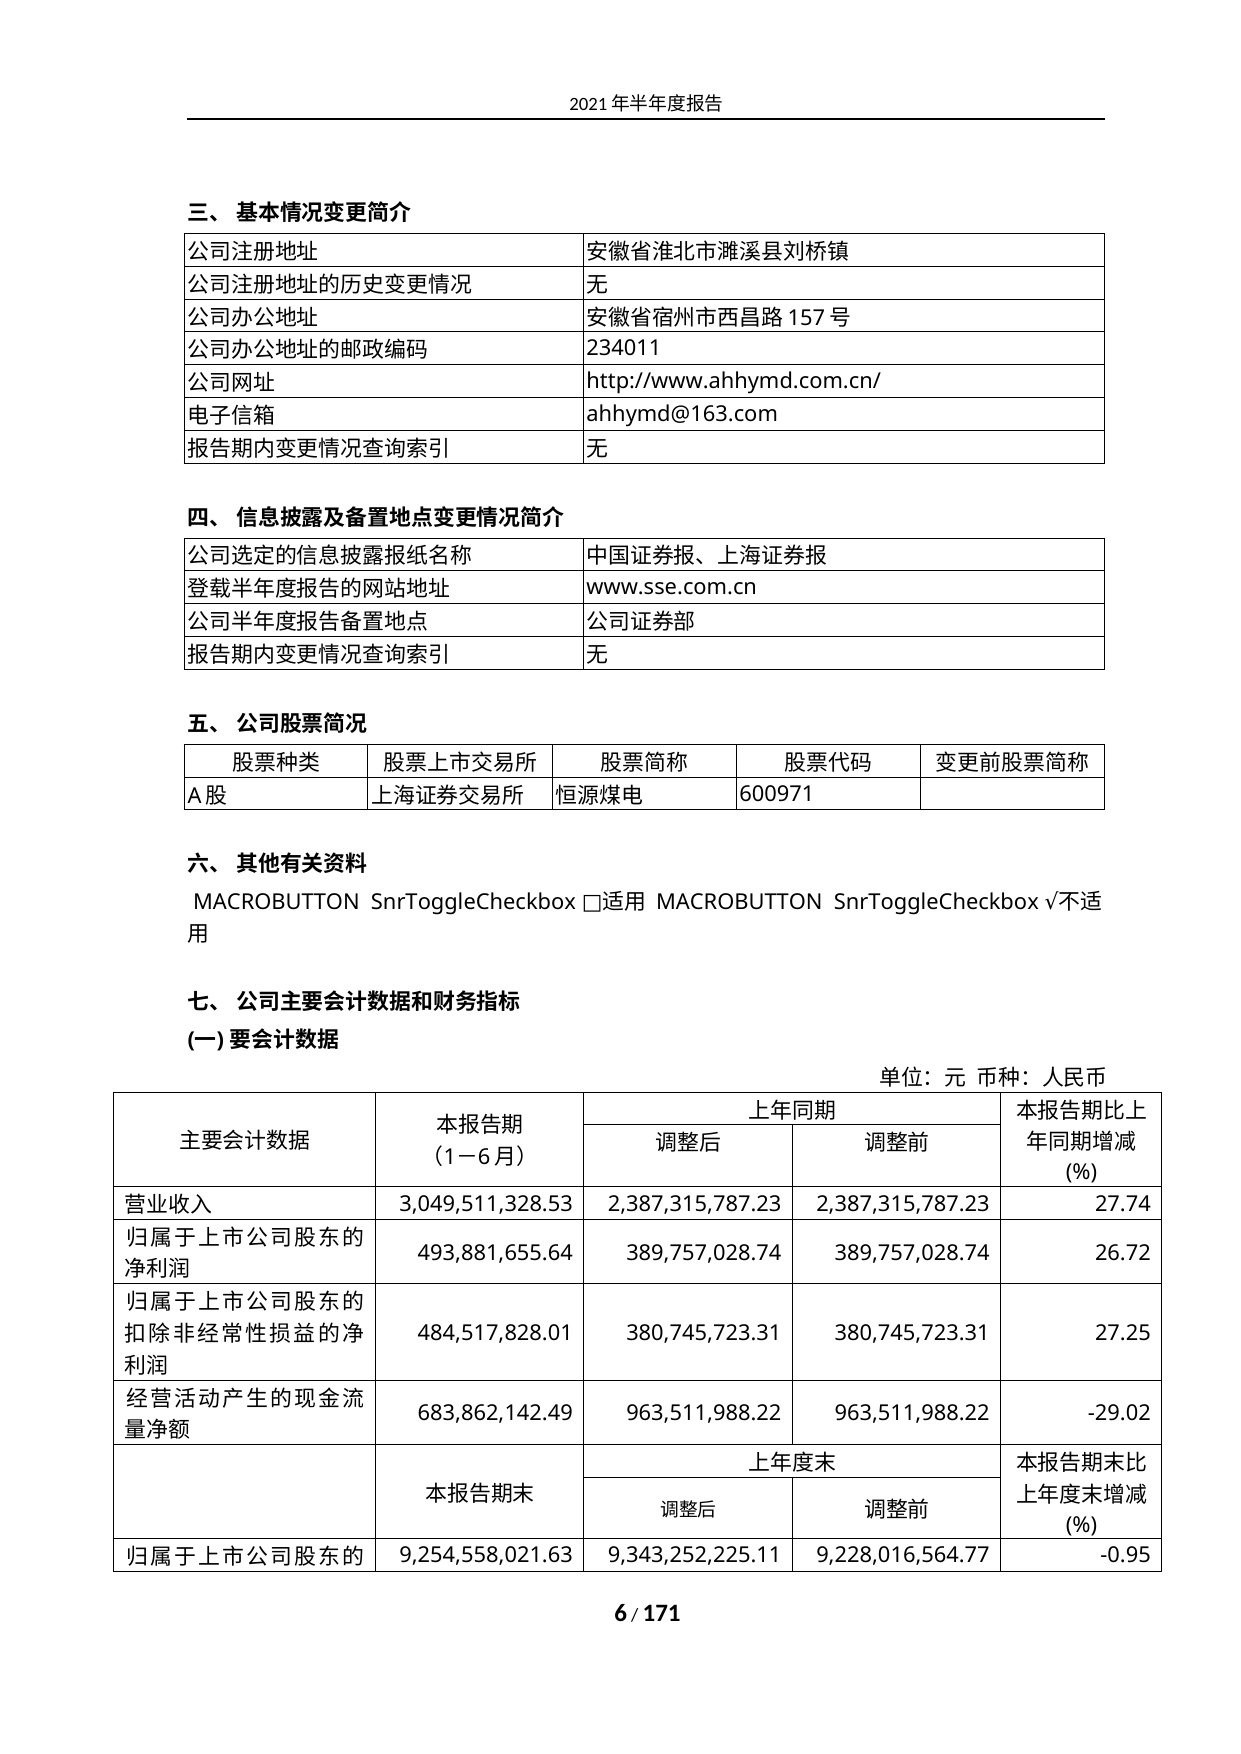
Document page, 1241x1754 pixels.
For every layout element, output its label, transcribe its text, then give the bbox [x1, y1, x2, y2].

subtitle 要会计数据 [187, 1022, 1107, 1054]
text 单位： 币种： [187, 1060, 1107, 1092]
subtitle 公司主要会计数据和财务指标 [187, 984, 1107, 1016]
